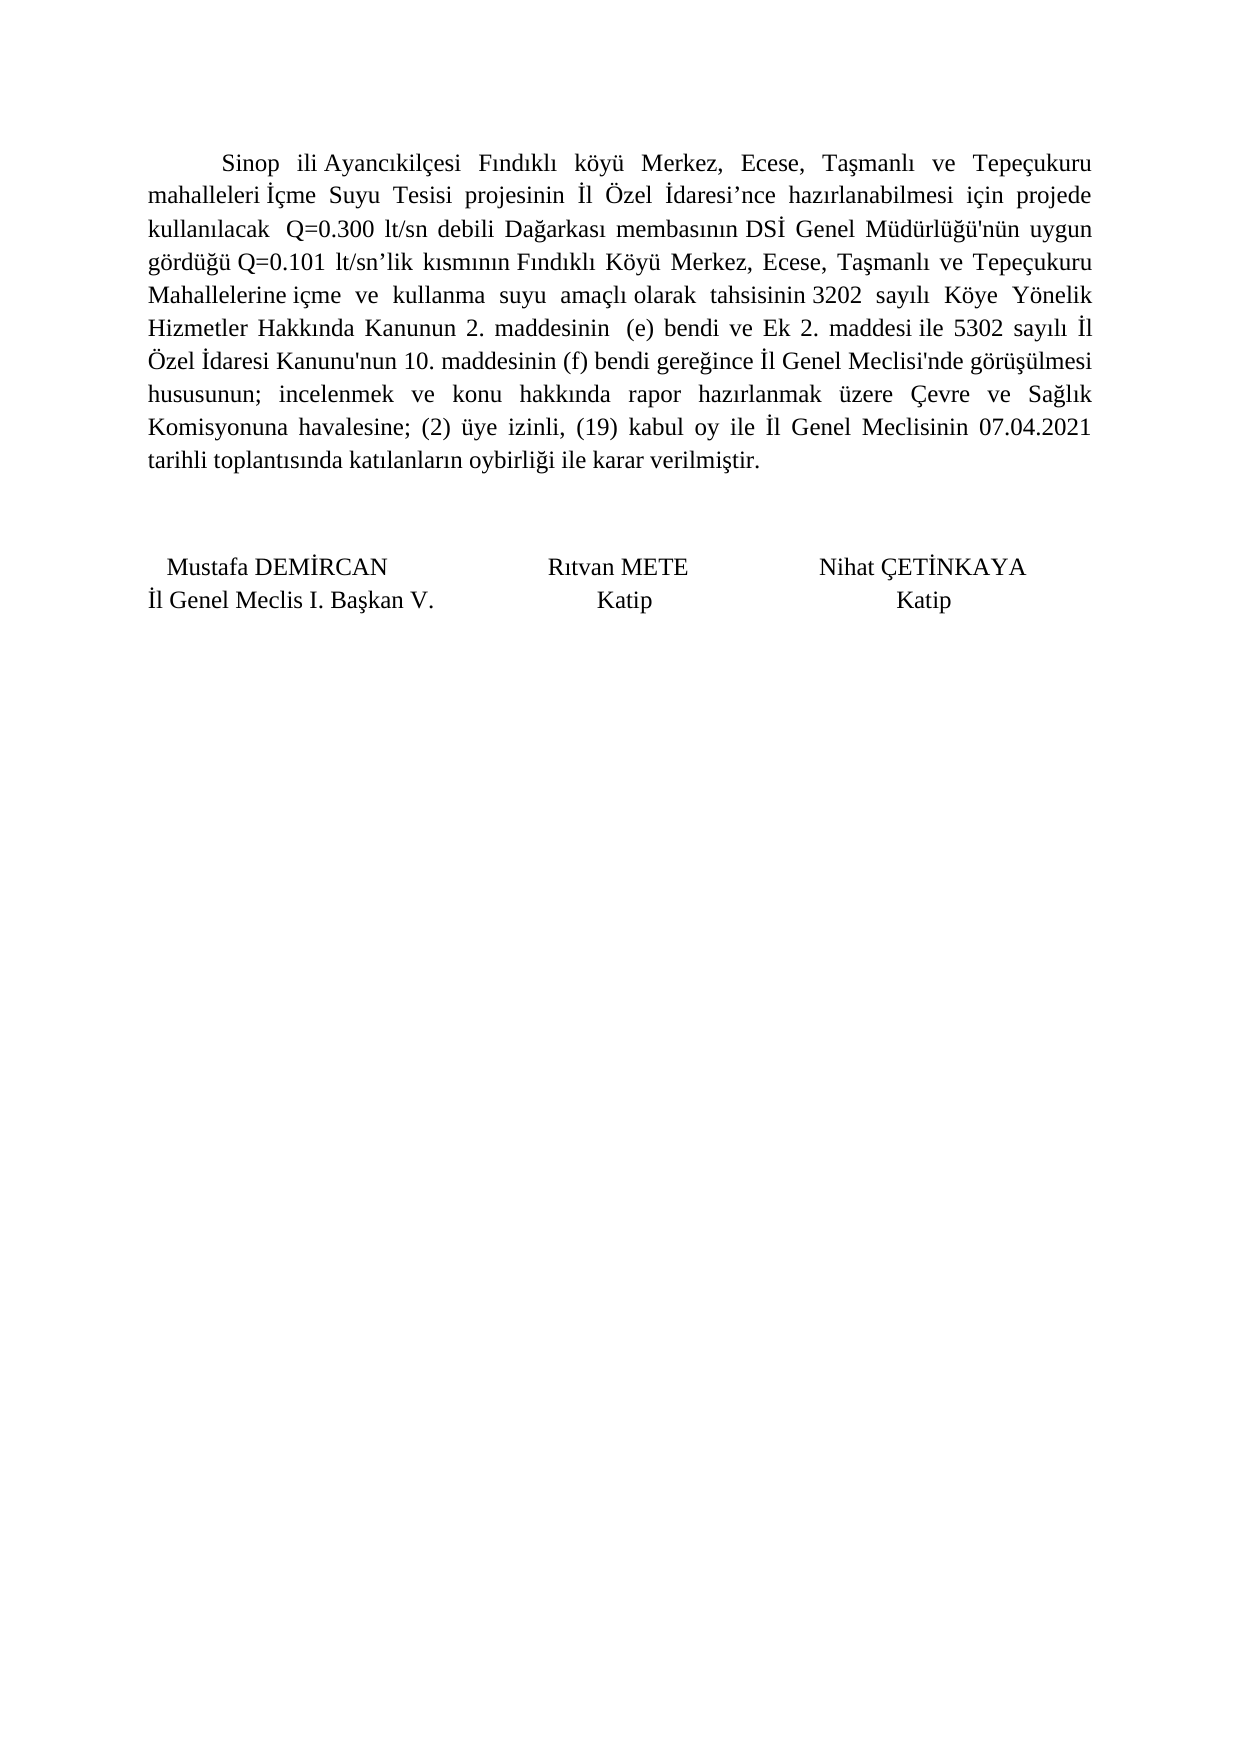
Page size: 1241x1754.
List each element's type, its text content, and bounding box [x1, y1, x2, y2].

text Mustafa DEMİRCAN Rıtvan METE Nihat ÇETİNKAYA İl Genel Meclis I. Başkan V. Katip Katip [148, 552, 1093, 614]
text Sinop ili Ayancıkilçesi Fındıklı köyü Merkez, Ecese, Taşmanlı ve Tepeçukuru mahalleleri İçme Suyu Tesisi projesinin İl Özel İdaresi’nce hazırlanabilmesi için projede kullanılacak Q=0.300 lt/sn debili Dağarkası membasının DSİ Genel Müdürlüğü'nün uygun gördüğü Q=0.101 lt/sn’lik kısmının Fındıklı Köyü Merkez, Ecese, Taşmanlı ve Tepeçukuru Mahallelerine içme ve kullanma suyu amaçlı olarak tahsisinin 3202 sayılı Köye Yönelik Hizmetler Hakkında Kanunun 2. maddesinin (e) bendi ve Ek 2. maddesi ile 5302 sayılı İl Özel İdaresi Kanunu'nun 10. maddesinin (f) bendi gereğince İl Genel Meclisi'nde görüşülmesi hususunun; incelenmek ve konu hakkında rapor hazırlanmak üzere Çevre ve Sağlık Komisyonuna havalesine; (2) üye izinli, (19) kabul oy ile İl Genel Meclisinin 07.04.2021 tarihli toplantısında katılanların oybirliği ile karar verilmiştir. [148, 148, 1093, 473]
